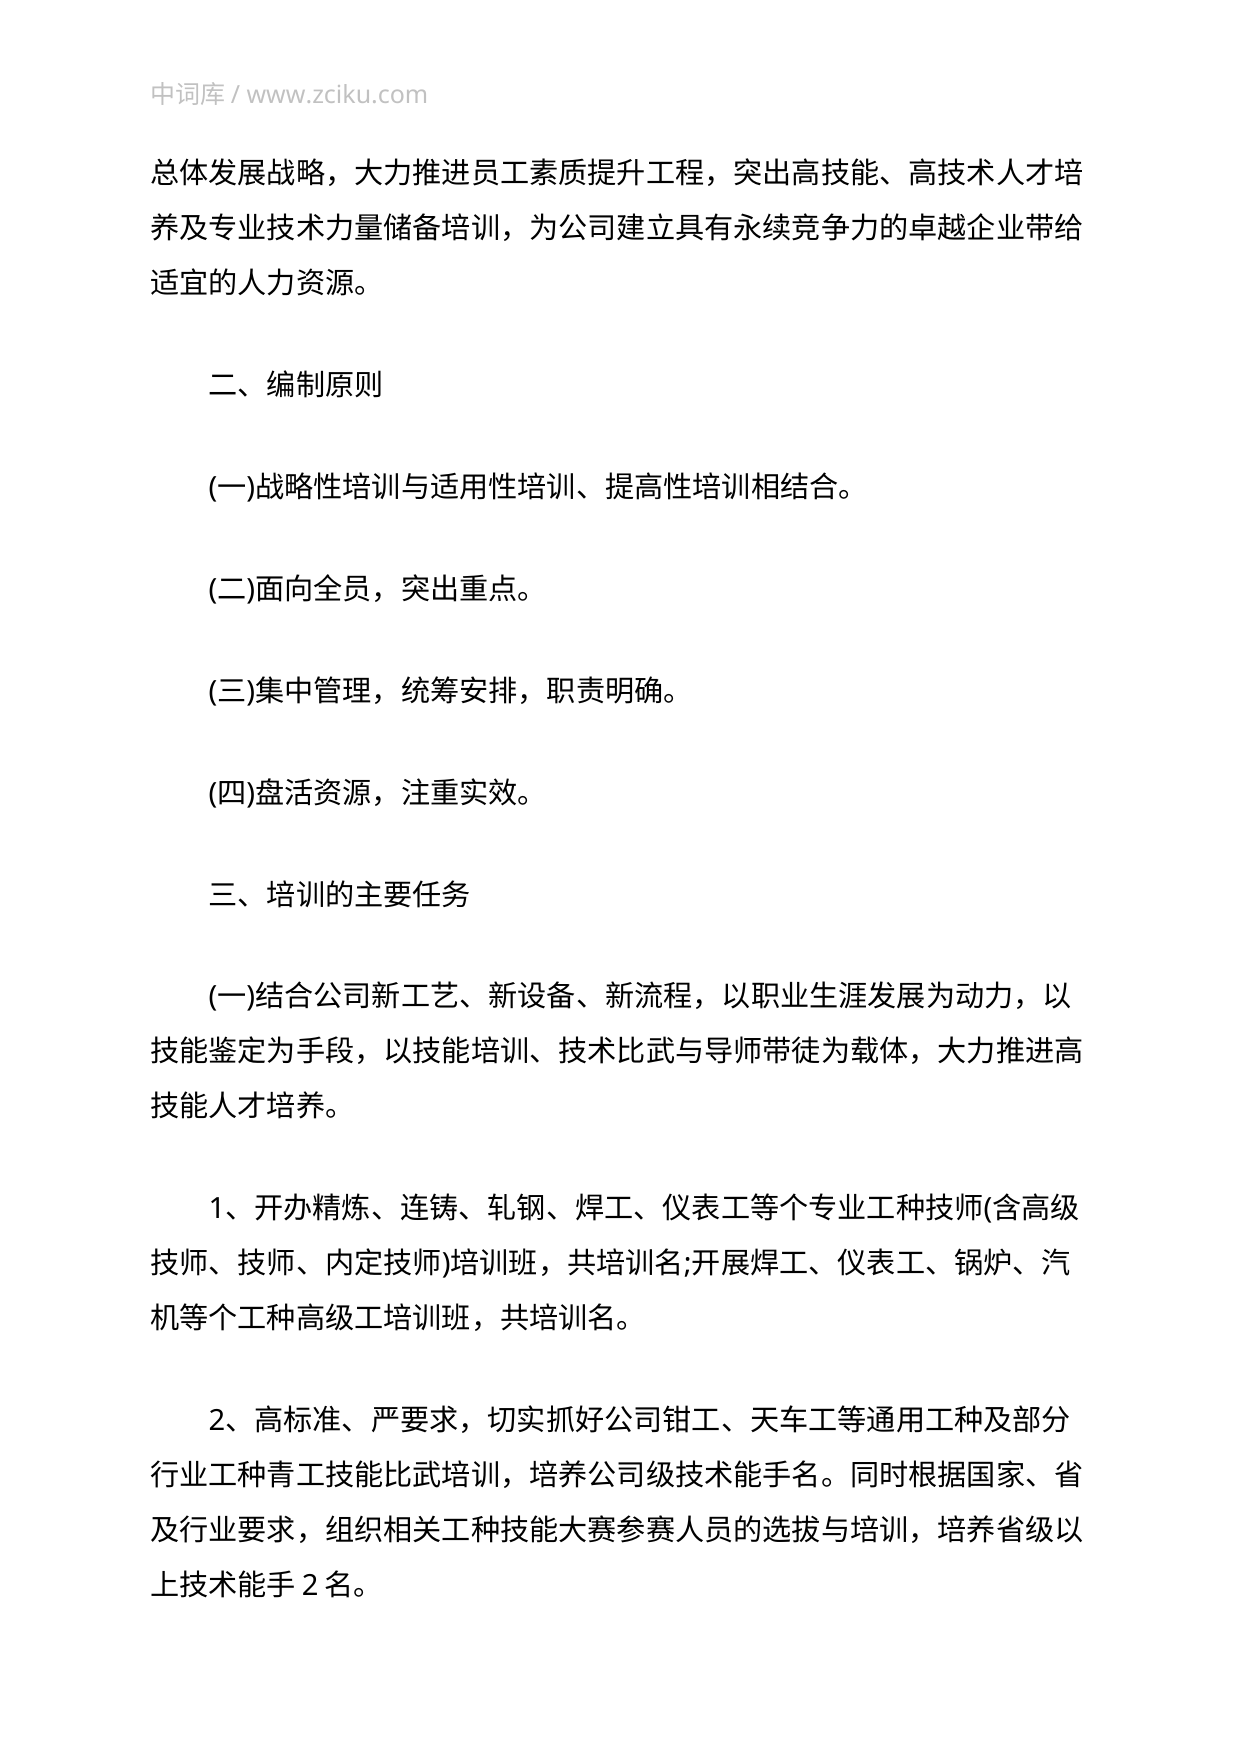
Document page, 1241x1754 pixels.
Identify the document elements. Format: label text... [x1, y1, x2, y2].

text 二、编制原则 [150, 362, 1090, 404]
text 2、高标准、严要求，切实抓好公司钳工、天车工等通用工种及部分行业工种青工技能比武培训，培养公司级技术能手名。同时根据国家、省及行业要求，组织相关工种技能大赛参赛人员的选拔与培训，培养省级以上技术能手2名。 [150, 1396, 1090, 1604]
text (四)盘活资源，注重实效。 [150, 769, 1090, 812]
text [150, 150, 1090, 302]
text 1、开办精炼、连铸、轧钢、焊工、仪表工等个专业工种技师(含高级技师、技师、内定技师)培训班，共培训名;开展焊工、仪表工、锅炉、汽机等个工种高级工培训班，共培训名。 [150, 1185, 1090, 1337]
text (二)面向全员，突出重点。 [150, 565, 1090, 608]
text (一)战略性培训与适用性培训、提高性培训相结合。 [150, 463, 1090, 506]
text (三)集中管理，统筹安排，职责明确。 [150, 667, 1090, 710]
text 三、培训的主要任务 [150, 871, 1090, 913]
text (一)结合公司新工艺、新设备、新流程，以职业生涯发展为动力，以技能鉴定为手段，以技能培训、技术比武与导师带徒为载体，大力推进高技能人才培养。 [150, 973, 1090, 1125]
